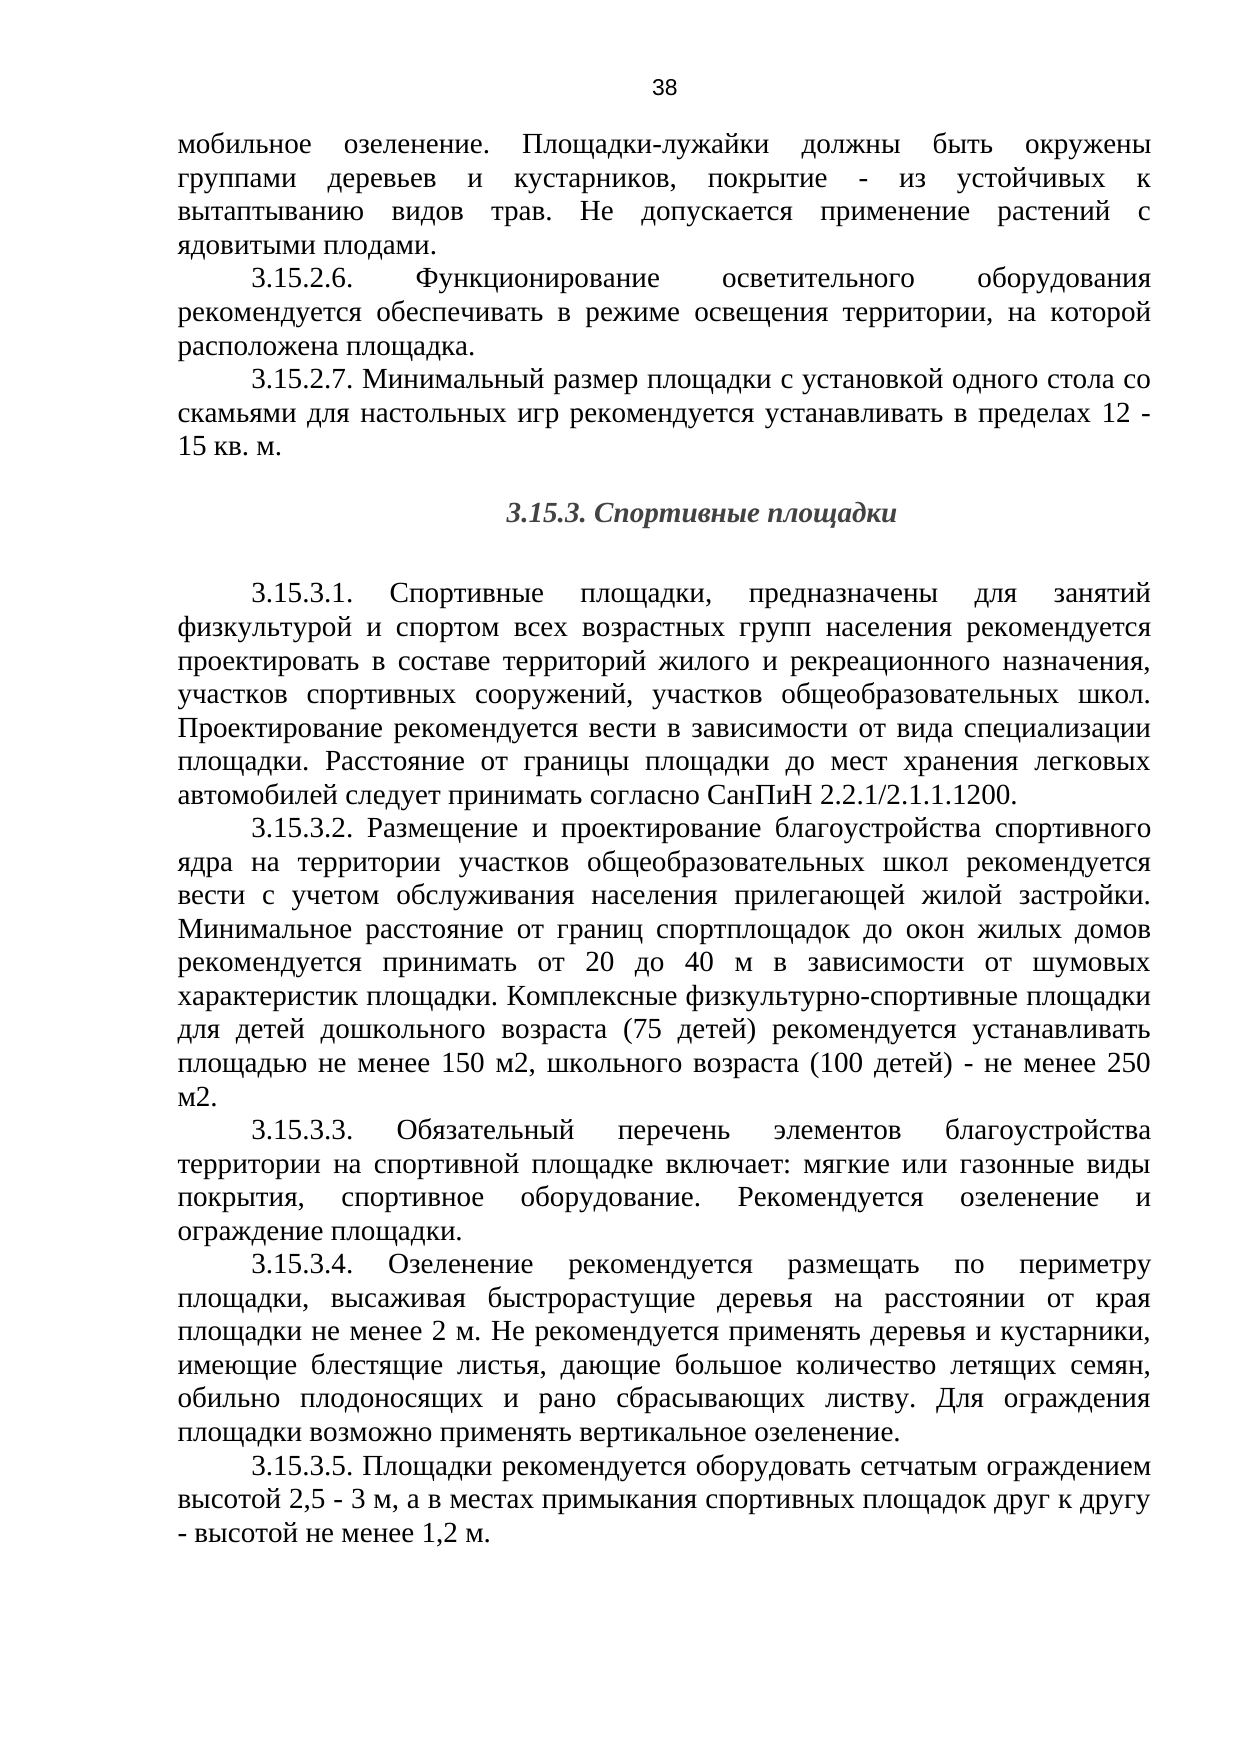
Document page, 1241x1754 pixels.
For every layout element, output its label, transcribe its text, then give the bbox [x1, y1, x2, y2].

subtitle 3.15.3. Спортивные площадки [252, 495, 1152, 529]
text 3.15.3.4. Озеленение рекомендуется размещать по периметру площадки, высаживая быстрорастущие деревья на расстоянии от края площадки не менее 2 м. Не рекомендуется применять деревья и кустарники, имеющие блестящие листья, дающие большое количество летящих семян, обильно плодоносящих и рано сбрасывающих листву. Для ограждения площадки возможно применять вертикальное озеленение. [177, 1246, 1152, 1448]
text 3.15.3.1. Спортивные площадки, предназначены для занятий физкультурой и спортом всех возрастных групп населения рекомендуется проектировать в составе территорий жилого и рекреационного назначения, участков спортивных сооружений, участков общеобразовательных школ. Проектирование рекомендуется вести в зависимости от вида специализации площадки. Расстояние от границы площадки до мест хранения легковых автомобилей следует принимать согласно СанПиН 2.2.1/2.1.1.1200. [177, 576, 1152, 810]
text 3.15.3.3. Обязательный перечень элементов благоустройства территории на спортивной площадке включает: мягкие или газонные виды покрытия, спортивное оборудование. Рекомендуется озеленение и ограждение площадки. [177, 1112, 1152, 1246]
text 3.15.2.6. Функционирование осветительного оборудования рекомендуется обеспечивать в режиме освещения территории, на которой расположена площадка. [177, 261, 1152, 361]
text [177, 126, 1152, 261]
text 3.15.3.5. Площадки рекомендуется оборудовать сетчатым ограждением высотой 2,5 - 3 м, а в местах примыкания спортивных площадок друг к другу - высотой не менее 1,2 м. [177, 1448, 1152, 1548]
text 3.15.2.7. Минимальный размер площадки с установкой одного стола со скамьями для настольных игр рекомендуется устанавливать в пределах 12 - 15 кв. м. [177, 361, 1152, 462]
text 3.15.3.2. Размещение и проектирование благоустройства спортивного ядра на территории участков общеобразовательных школ рекомендуется вести с учетом обслуживания населения прилегающей жилой застройки. Минимальное расстояние от границ спортплощадок до окон жилых домов рекомендуется принимать от 20 до 40 м в зависимости от шумовых характеристик площадки. Комплексные физкультурно-спортивные площадки для детей дошкольного возраста (75 детей) рекомендуется устанавливать площадью не менее 150 м2, школьного возраста (100 детей) - не менее 250 м2. [177, 810, 1152, 1112]
